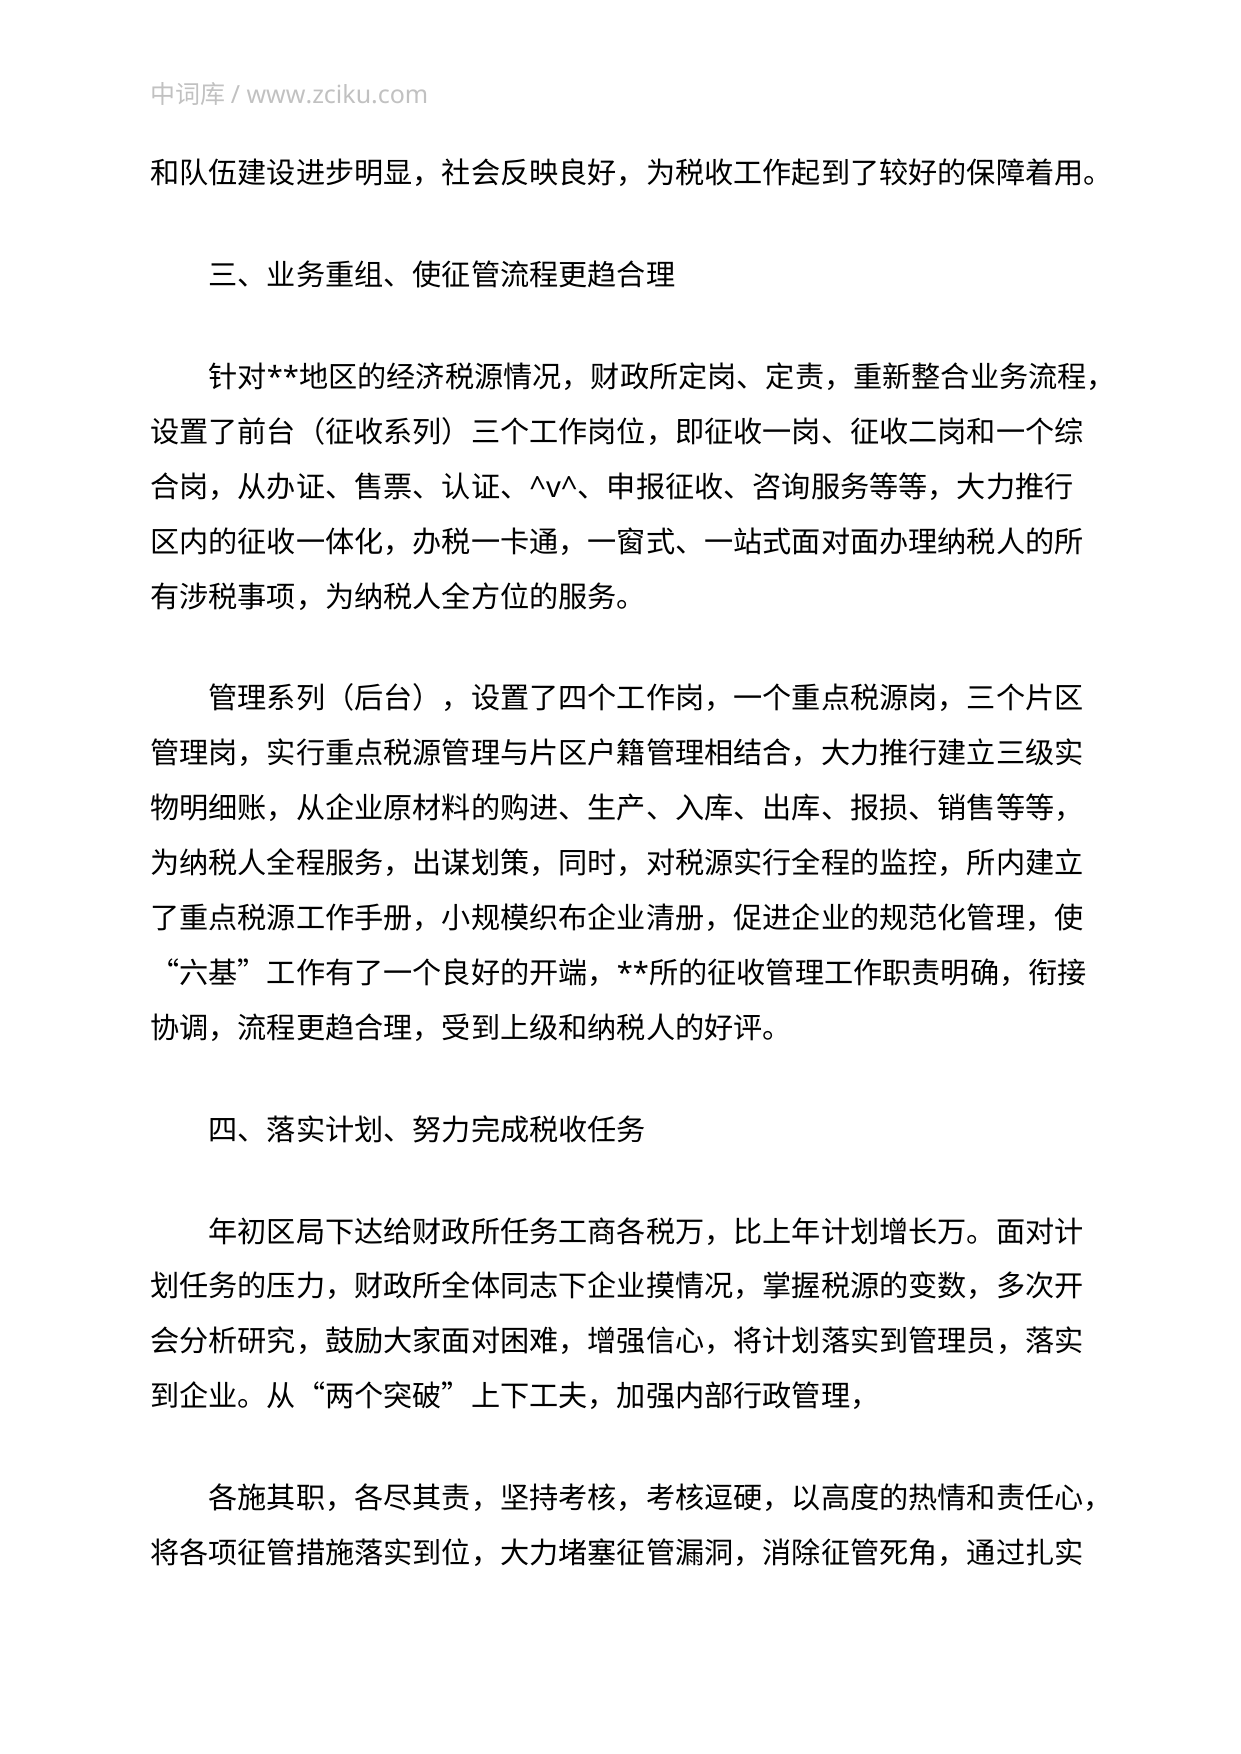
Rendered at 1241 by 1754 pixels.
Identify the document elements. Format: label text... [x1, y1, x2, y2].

text 针对**地区的经济税源情况，财政所定岗、定责，重新整合业务流程，设置了前台（征收系列）三个工作岗位，即征收一岗、征收二岗和一个综合岗，从办证、售票、认证、^v^、申报征收、咨询服务等等，大力推行区内的征收一体化，办税一卡通，一窗式、一站式面对面办理纳税人的所有涉税事项，为纳税人全方位的服务。 [150, 353, 1090, 616]
text 年初区局下达给财政所任务工商各税万，比上年计划增长万。面对计划任务的压力，财政所全体同志下企业摸情况，掌握税源的变数，多次开会分析研究，鼓励大家面对困难，增强信心，将计划落实到管理员，落实到企业。从“两个突破”上下工夫，加强内部行政管理， [150, 1208, 1090, 1415]
text 四、落实计划、努力完成税收任务 [150, 1106, 1090, 1149]
text 三、业务重组、使征管流程更趋合理 [150, 252, 1090, 294]
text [150, 150, 1090, 192]
text 管理系列（后台），设置了四个工作岗，一个重点税源岗，三个片区管理岗，实行重点税源管理与片区户籍管理相结合，大力推行建立三级实物明细账，从企业原材料的购进、生产、入库、出库、报损、销售等等，为纳税人全程服务，出谋划策，同时，对税源实行全程的监控，所内建立了重点税源工作手册，小规模织布企业清册，促进企业的规范化管理，使“六基”工作有了一个良好的开端，**所的征收管理工作职责明确，衔接协调，流程更趋合理，受到上级和纳税人的好评。 [150, 675, 1090, 1047]
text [150, 1474, 1090, 1572]
